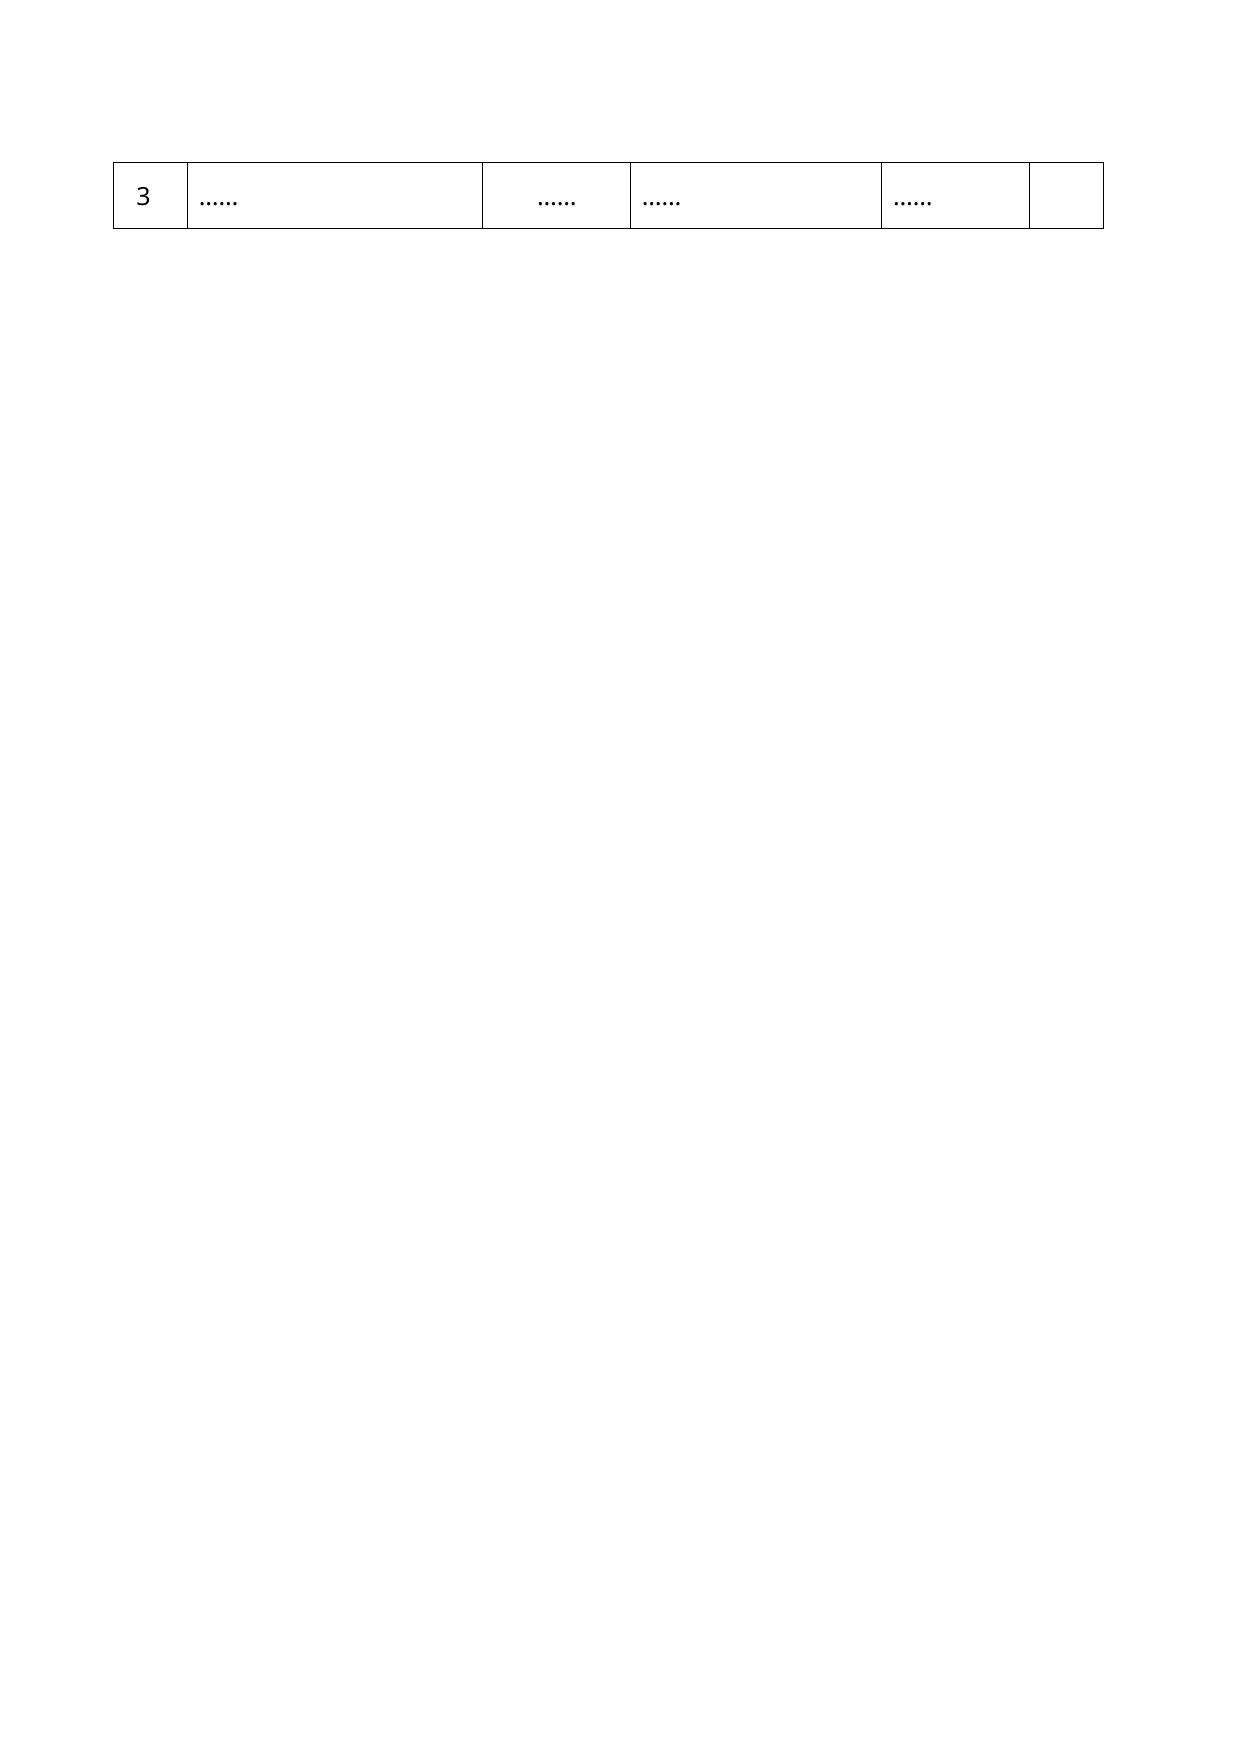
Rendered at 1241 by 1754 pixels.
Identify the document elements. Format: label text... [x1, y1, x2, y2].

table_cell …… [188, 163, 482, 228]
table_cell …… [631, 163, 881, 228]
table_cell …… [483, 163, 630, 228]
table_cell 3 [114, 163, 187, 228]
table_cell [1030, 163, 1103, 228]
table_cell …… [882, 163, 1029, 228]
